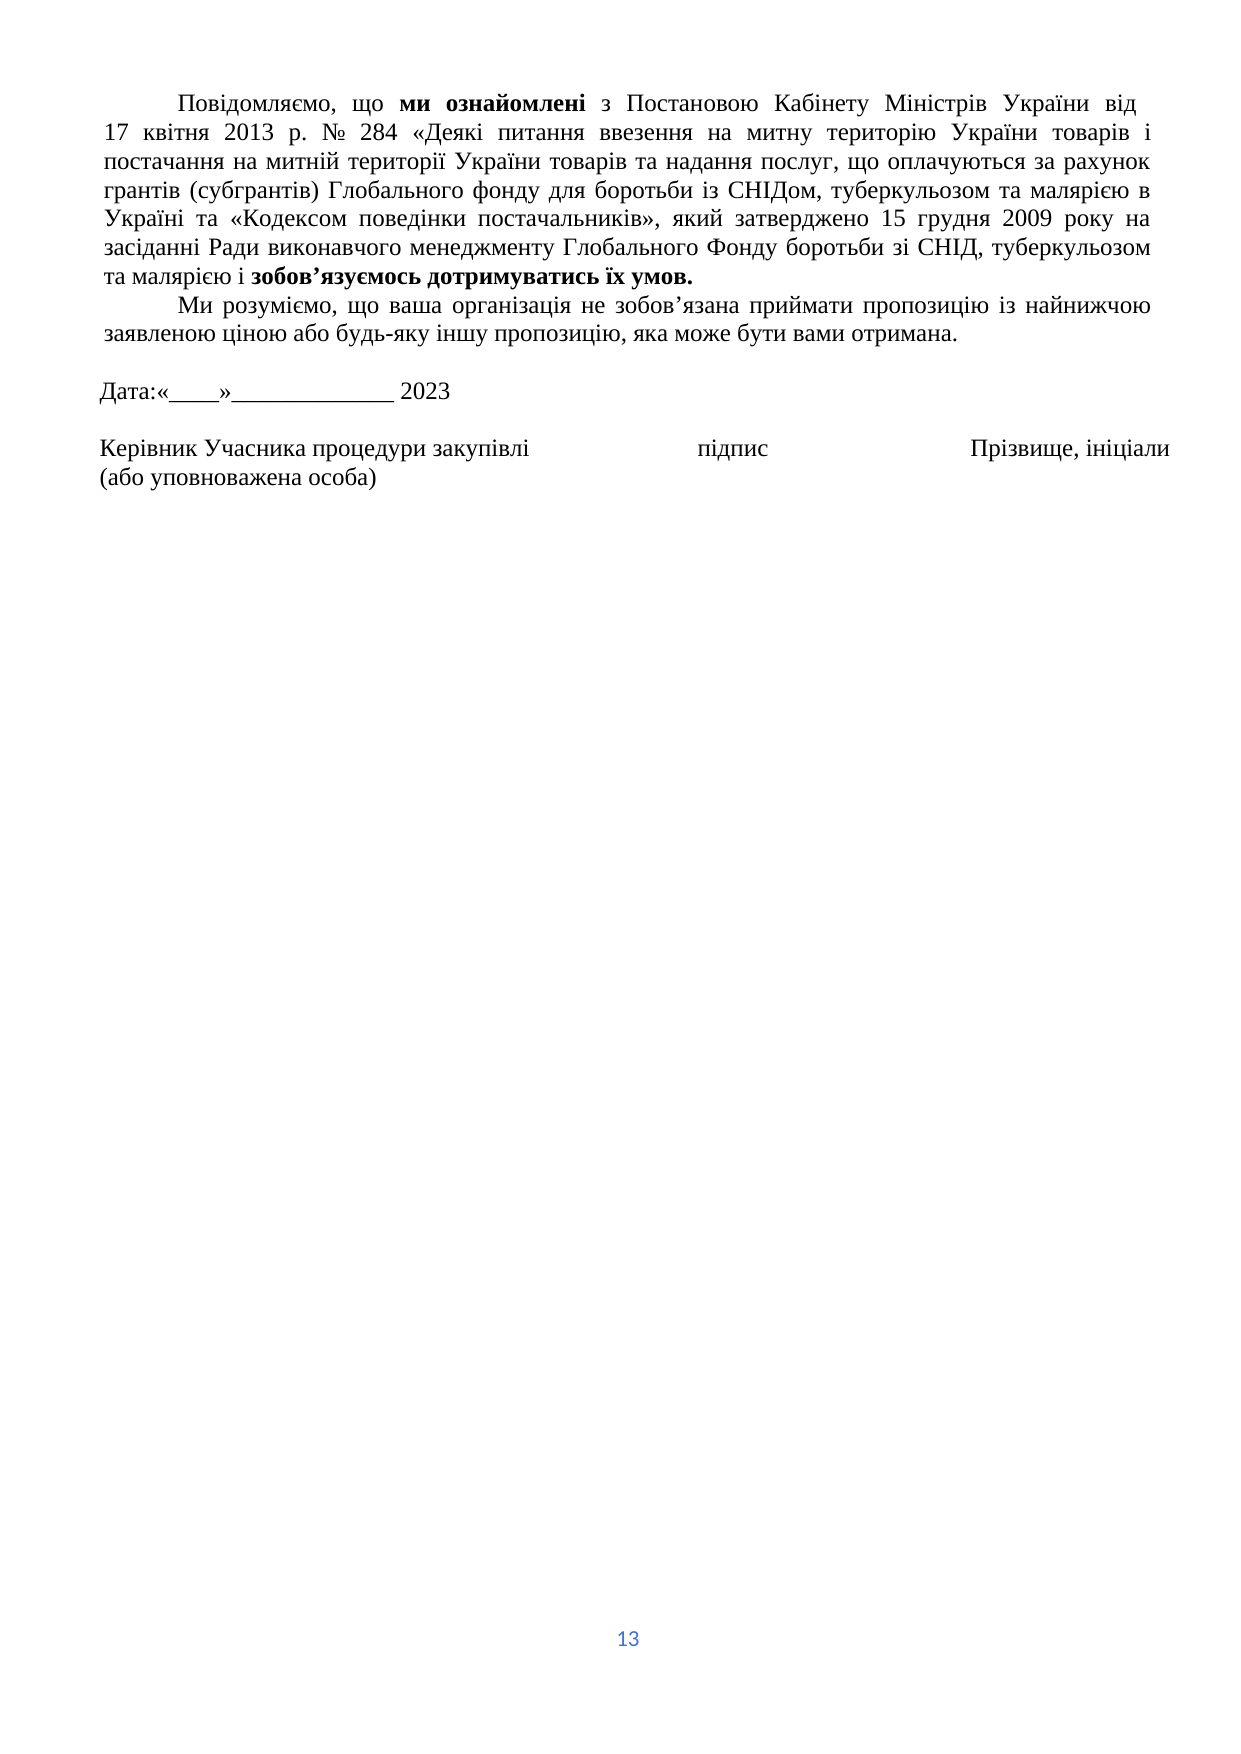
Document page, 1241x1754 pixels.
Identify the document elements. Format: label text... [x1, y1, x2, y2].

text Ми розуміємо, що ваша організація не зобов’язана приймати пропозицію із найнижчою заявленою ціною або будь-яку іншу пропозицію, яка може бути вами отримана. [103, 290, 1152, 347]
text Повідомляємо, що ми ознайомлені з Постановою Кабінету Міністрів України від 17 квітня 2013 р. № 284 «Деякі питання ввезення на митну територію України товарів і постачання на митній території України товарів та надання послуг, що оплачуються за рахунок грантів (субгрантів) Глобального фонду для боротьби із СНІДом, туберкульозом та малярією в Україні та «Кодексом поведінки постачальників», який затверджено 15 грудня 2009 року на засіданні Ради виконавчого менеджменту Глобального Фонду боротьби зі СНІД, туберкульозом та малярією і зобов’язуємось дотримуватись їх умов. [103, 88, 1152, 290]
table_header Дата:«____»_____________ 2023 Керівник Учасника процедури закупівлі (або уповноважена особа) [88, 347, 594, 491]
table_header підпис [594, 347, 871, 491]
table_header Прізвище, ініціали [871, 347, 1181, 491]
